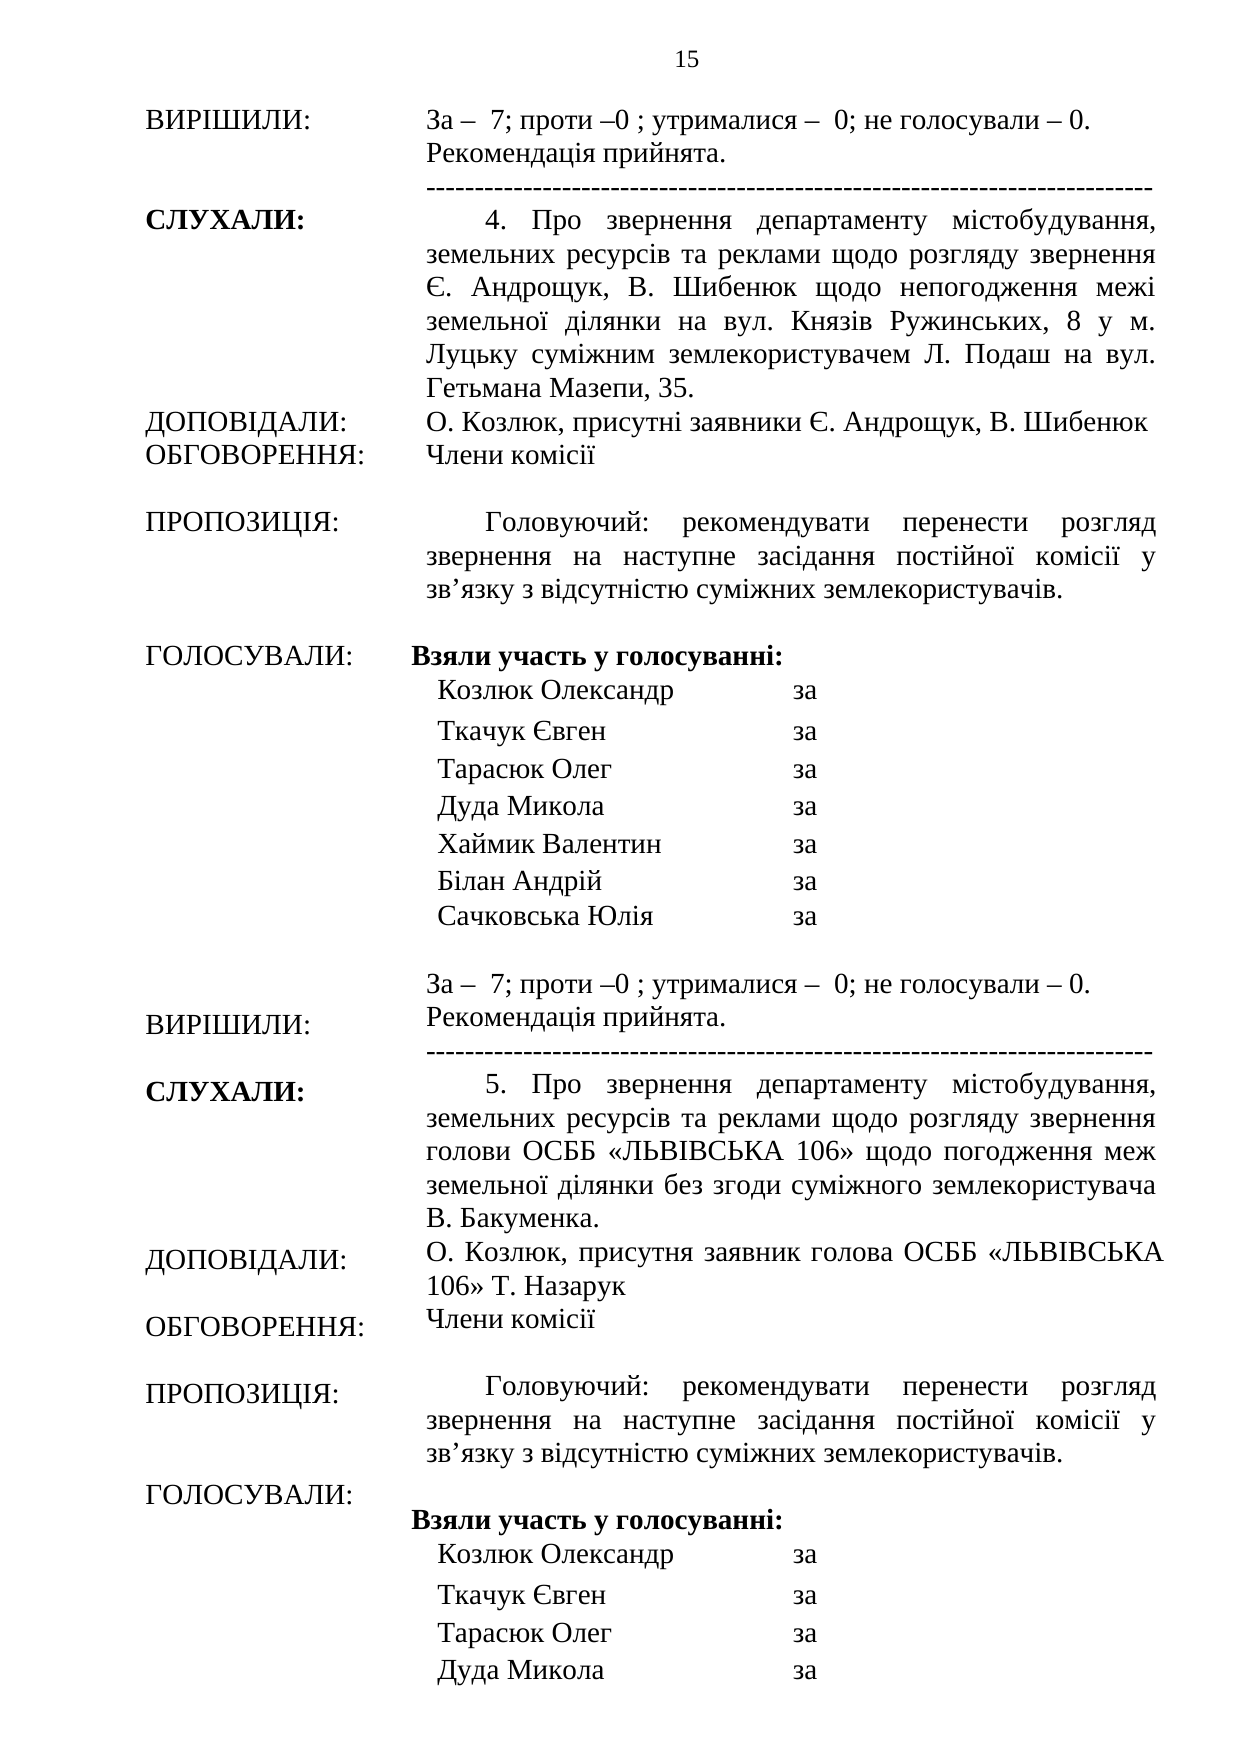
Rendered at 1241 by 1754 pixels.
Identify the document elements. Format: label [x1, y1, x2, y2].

table_cell [134, 102, 414, 1712]
table_cell [415, 102, 1168, 1712]
